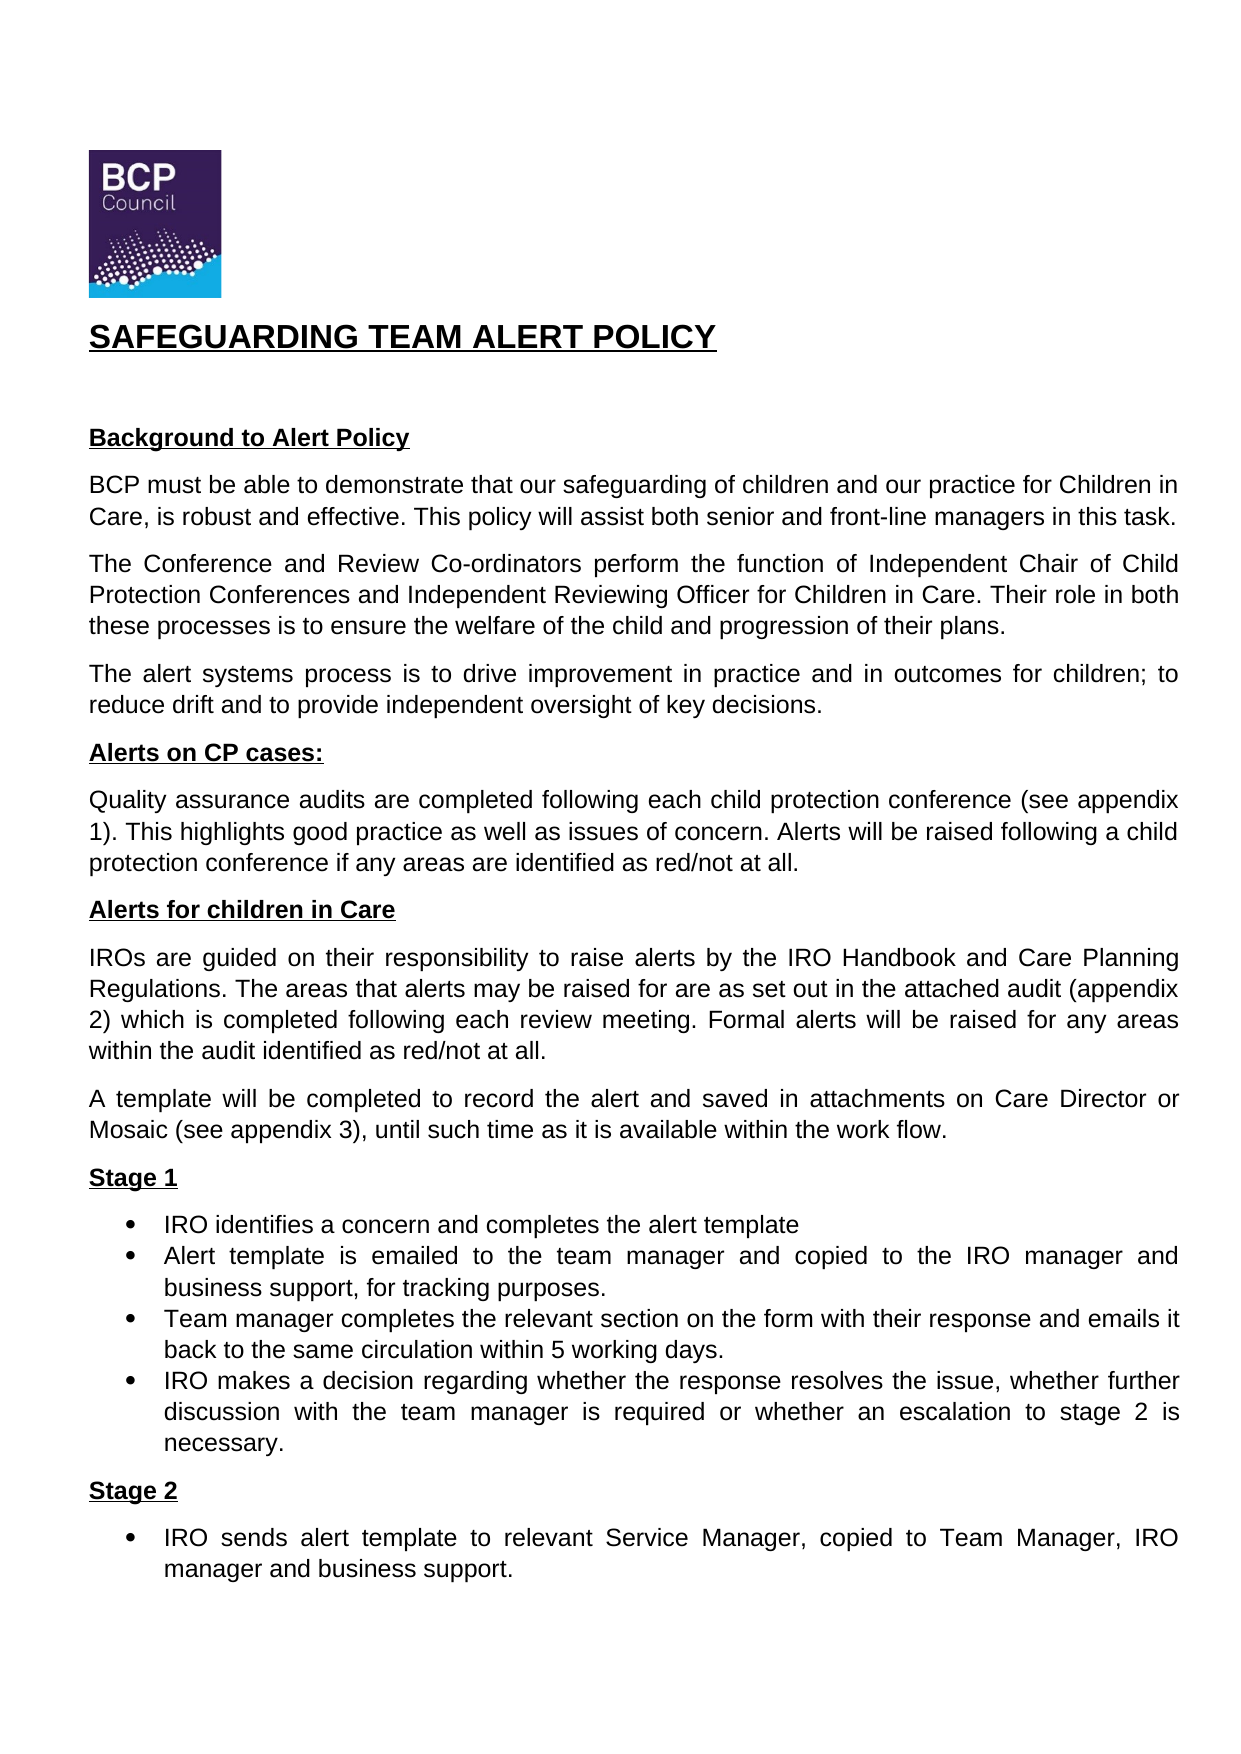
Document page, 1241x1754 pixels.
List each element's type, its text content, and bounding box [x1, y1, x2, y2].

picture [88, 150, 222, 290]
text SAFEGUARDING TEAM ALERT POLICY [89, 317, 1181, 355]
text Quality assurance audits are completed following each child protection conference (see appendix 1). This highlights good practice as well as issues of concern. Alerts will be raised following a child protection conference if any areas are identified as red/not at all. [89, 785, 1181, 876]
text The alert systems process is to drive improvement in practice and in outcomes for children; to reduce drift and to provide independent oversight of key decisions. [89, 659, 1181, 719]
text IROs are guided on their responsibility to raise alerts by the IRO Handbook and Care Planning Regulations. The areas that alerts may be raised for are as set out in the attached audit (appendix 2) which is completed following each review meeting. Formal alerts will be raised for any areas within the audit identified as red/not at all. [89, 943, 1181, 1065]
text Background to Alert Policy [89, 423, 1181, 451]
text The Conference and Review Co-ordinators perform the function of Independent Chair of Child Protection Conferences and Independent Reviewing Officer for Children in Care. Their role in both these processes is to ensure the welfare of the child and progression of their plans. [89, 549, 1181, 640]
text Stage 1 [89, 1162, 1181, 1191]
text A template will be completed to record the alert and saved in attachments on Care Director or Mosaic (see appendix 3), until such time as it is available within the work flow. [89, 1084, 1181, 1143]
list IRO identifies a concern and completes the alert template [126, 1210, 1181, 1239]
list Alert template is emailed to the team manager and copied to the IRO manager and business support, for tracking purposes. [126, 1241, 1181, 1301]
text BCP must be able to demonstrate that our safeguarding of children and our practice for Children in Care, is robust and effective. This policy will assist both senior and front-line managers in this task. [89, 470, 1181, 530]
list Team manager completes the relevant section on the form with their response and emails it back to the same circulation within 5 working days. [126, 1303, 1181, 1363]
text Alerts for children in Care [89, 895, 1181, 924]
list IRO makes a decision regarding whether the response resolves the issue, whether further discussion with the team manager is required or whether an escalation to stage 2 is necessary. [126, 1366, 1181, 1457]
text Alerts on CP cases: [89, 738, 1181, 766]
text Stage 2 [89, 1476, 1181, 1504]
list IRO sends alert template to relevant Service Manager, copied to Team Manager, IRO manager and business support. [126, 1523, 1181, 1583]
